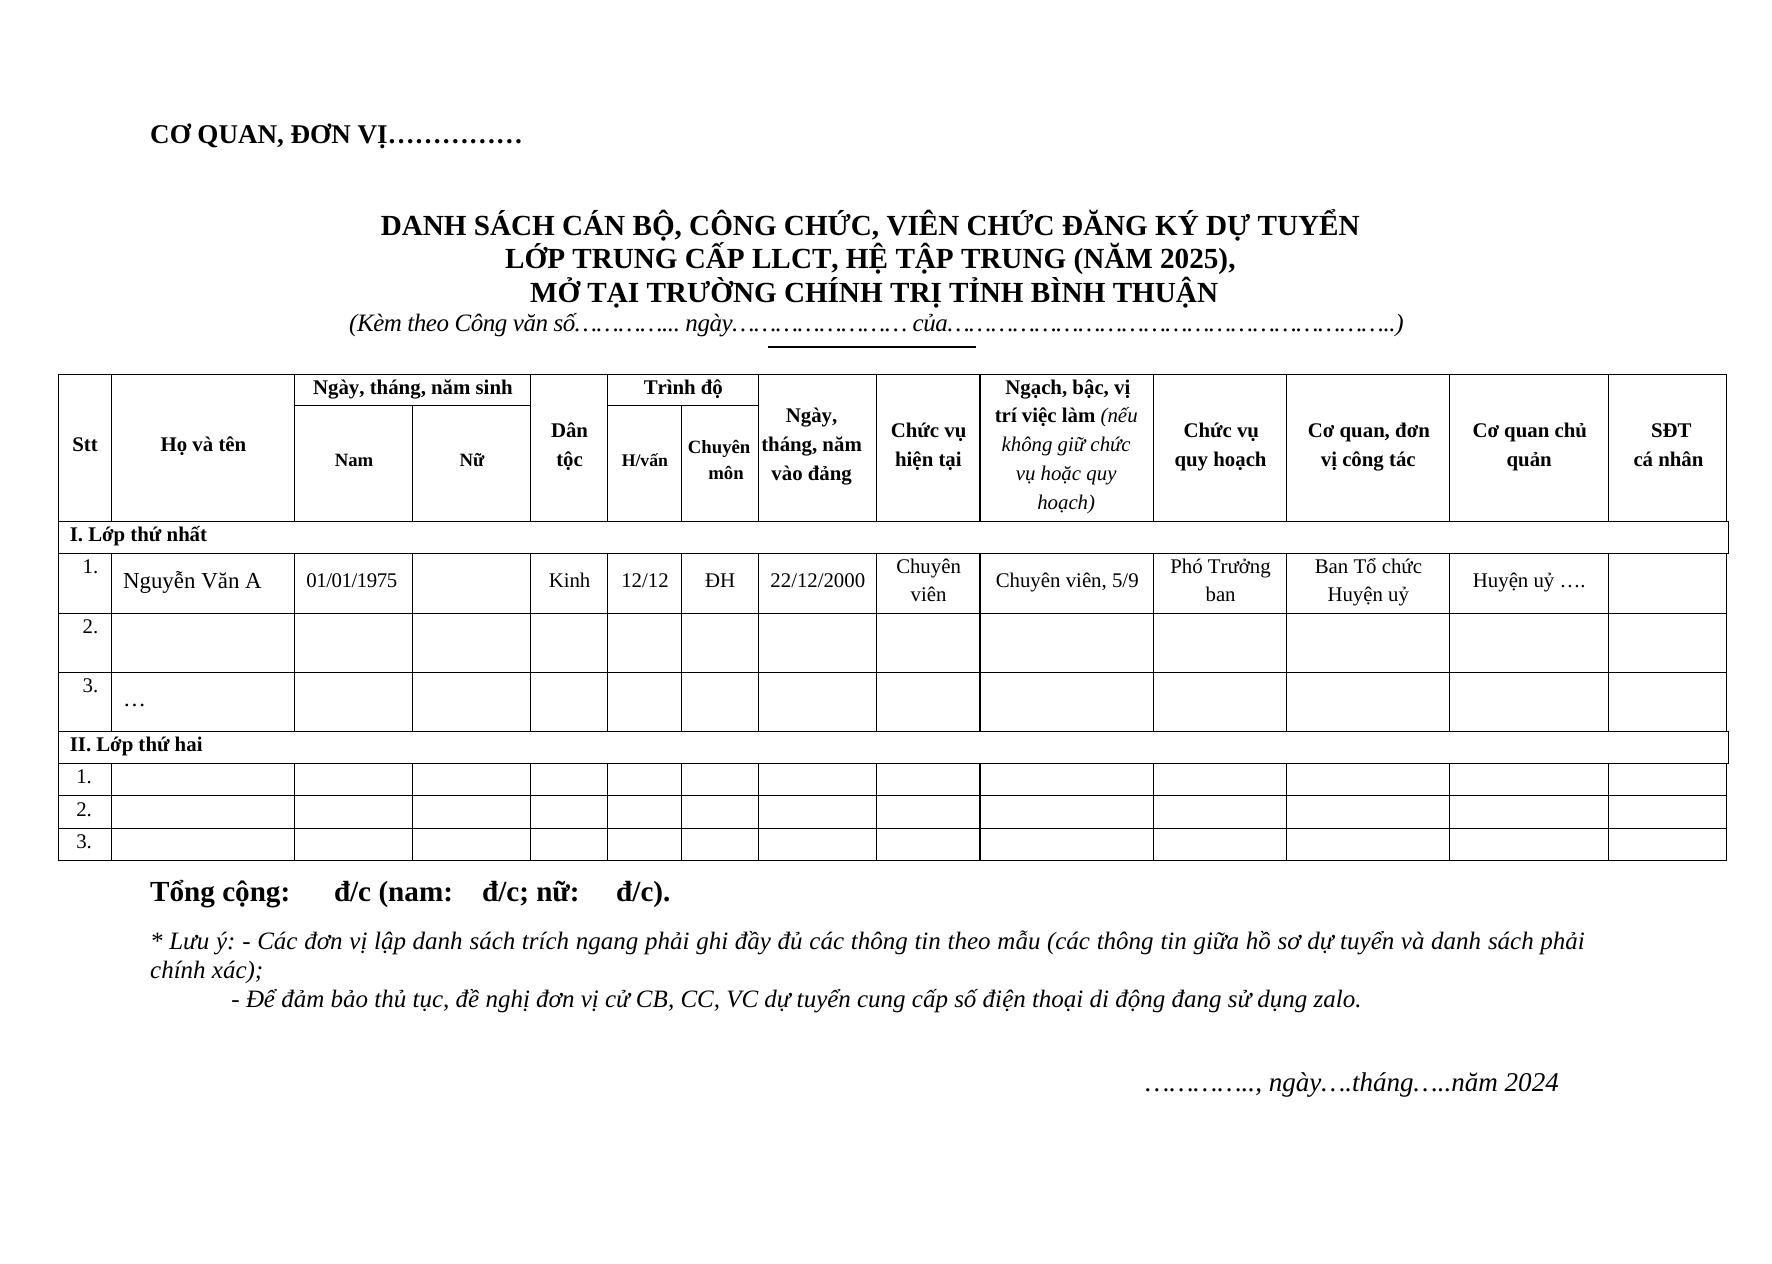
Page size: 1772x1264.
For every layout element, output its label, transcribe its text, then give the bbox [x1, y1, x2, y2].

table_cell … [112, 673, 294, 731]
table_cell 3. [59, 829, 111, 860]
table_cell [608, 764, 681, 795]
table_header Chức vụ hiện tại [877, 375, 979, 521]
table_cell [531, 829, 607, 860]
table_cell Chuyên viên [877, 554, 979, 613]
table_cell [1450, 796, 1608, 828]
table_cell [413, 764, 530, 795]
text DANH SÁCH CÁN BỘ, CÔNG CHỨC, VIÊN CHỨC ĐĂNG KÝ DỰ TUYỂN [150, 208, 1591, 241]
table_cell [1287, 764, 1449, 795]
text CƠ QUAN, ĐƠN VỊ…………… [150, 118, 1591, 149]
table_cell [295, 764, 412, 795]
table_cell [1609, 554, 1726, 613]
table_cell [413, 673, 530, 731]
table_cell [759, 614, 876, 672]
table_cell [877, 829, 979, 860]
table_cell [112, 614, 294, 672]
table_cell [1609, 829, 1726, 860]
table_header Chức vụ quy hoạch [1154, 375, 1286, 521]
table_cell 01/01/1975 [295, 554, 412, 613]
table_cell [1609, 796, 1726, 828]
table_cell [981, 829, 1153, 860]
text ………….., ngày….tháng…..năm 2024 [1050, 1066, 1591, 1098]
table_cell 1. [59, 764, 111, 795]
table_cell [1609, 673, 1726, 731]
table_cell Kinh [531, 554, 607, 613]
table_cell [877, 764, 979, 795]
table_header Họ và tên [112, 375, 294, 521]
table_cell II. Lớp thứ hai [59, 732, 1728, 762]
table_header Trình độ [608, 375, 758, 405]
table_header Ngày, tháng, năm sinh [295, 375, 530, 405]
table_cell [608, 673, 681, 731]
table_cell [877, 673, 979, 731]
table_cell [295, 614, 412, 672]
table_cell [981, 673, 1153, 731]
table_cell [295, 829, 412, 860]
table_cell [877, 614, 979, 672]
table_cell [1154, 796, 1286, 828]
text MỞ TẠI TRƯỜNG CHÍNH TRỊ TỈNH BÌNH THUẬN [150, 275, 1591, 308]
table_cell Phó Trưởng ban [1154, 554, 1286, 613]
table_cell [1450, 764, 1608, 795]
table_cell Nguyễn Văn A [112, 554, 294, 613]
table_cell [608, 829, 681, 860]
table_cell [1450, 614, 1608, 672]
table_header SĐT cá nhân [1609, 375, 1726, 521]
table_cell [1450, 829, 1608, 860]
table_cell [295, 796, 412, 828]
text (Kèm theo Công văn số…………... ngày…………………… của……………………………………………………..) [135, 308, 1608, 337]
table_cell [1287, 829, 1449, 860]
table_cell 2. [59, 796, 111, 828]
table_header Stt [59, 375, 111, 521]
table_cell Huyện uỷ …. [1450, 554, 1608, 613]
table_cell ĐH [682, 554, 758, 613]
table_cell [682, 829, 758, 860]
table_header Cơ quan, đơn vị công tác [1287, 375, 1449, 521]
table_cell [1154, 673, 1286, 731]
table_cell I. Lớp thứ nhất [59, 522, 1728, 552]
table_cell [531, 614, 607, 672]
table_cell [981, 764, 1153, 795]
table_cell [1287, 796, 1449, 828]
table_cell [112, 829, 294, 860]
table_cell [759, 673, 876, 731]
table_cell H/vấn [608, 406, 681, 521]
table_cell [59, 673, 111, 731]
table_cell [1609, 614, 1726, 672]
table_cell [682, 796, 758, 828]
table_header Ngạch, bậc, vị trí việc làm (nếu không giữ chức vụ hoặc quy hoạch) [981, 375, 1153, 521]
table_cell [295, 673, 412, 731]
table_cell Chuyên môn [682, 406, 758, 521]
text - Để đảm bảo thủ tục, đề nghị đơn vị cử CB, CC, VC dự tuyển cung cấp số điện thoại di động đang sử dụng zalo. [150, 984, 1591, 1041]
table_header Dân tộc [531, 375, 607, 521]
table_cell [682, 764, 758, 795]
table_cell [531, 796, 607, 828]
table_cell [759, 764, 876, 795]
table_cell [1287, 673, 1449, 731]
table_cell [1154, 764, 1286, 795]
text LỚP TRUNG CẤP LLCT, HỆ TẬP TRUNG (NĂM 2025), [150, 241, 1591, 275]
table_cell Nam [295, 406, 412, 521]
table_cell [531, 764, 607, 795]
table_cell [1287, 614, 1449, 672]
table_cell [608, 614, 681, 672]
table_cell [413, 554, 530, 613]
table_cell Nữ [413, 406, 530, 521]
table_cell Chuyên viên, 5/9 [981, 554, 1153, 613]
table_cell [112, 764, 294, 795]
table_cell [59, 614, 111, 672]
table_cell [981, 796, 1153, 828]
table_cell [877, 796, 979, 828]
table_cell [682, 673, 758, 731]
table_cell [531, 673, 607, 731]
text * Lưu ý: - Các đơn vị lập danh sách trích ngang phải ghi đầy đủ các thông tin theo mẫu (các thông tin giữa hồ sơ dự tuyển và danh sách phải chính xác); [150, 926, 1591, 984]
table_cell 12/12 [608, 554, 681, 613]
table_cell [1154, 829, 1286, 860]
table_cell [981, 614, 1153, 672]
table_cell 22/12/2000 [759, 554, 876, 613]
table_cell [413, 829, 530, 860]
table_header Ngày, tháng, năm vào đảng [759, 375, 876, 521]
table_cell [608, 796, 681, 828]
table_cell [59, 554, 111, 613]
table_cell [1450, 673, 1608, 731]
text Tổng cộng: đ/c (nam: đ/c; nữ: đ/c). [150, 874, 1591, 907]
table_header Cơ quan chủ quản [1450, 375, 1608, 521]
table_cell Ban Tổ chức Huyện uỷ [1287, 554, 1449, 613]
table_cell [1154, 614, 1286, 672]
table_cell [112, 796, 294, 828]
table_cell [413, 796, 530, 828]
table_cell [1609, 764, 1726, 795]
table_cell [682, 614, 758, 672]
table_cell [759, 796, 876, 828]
table_cell [759, 829, 876, 860]
table_cell [413, 614, 530, 672]
